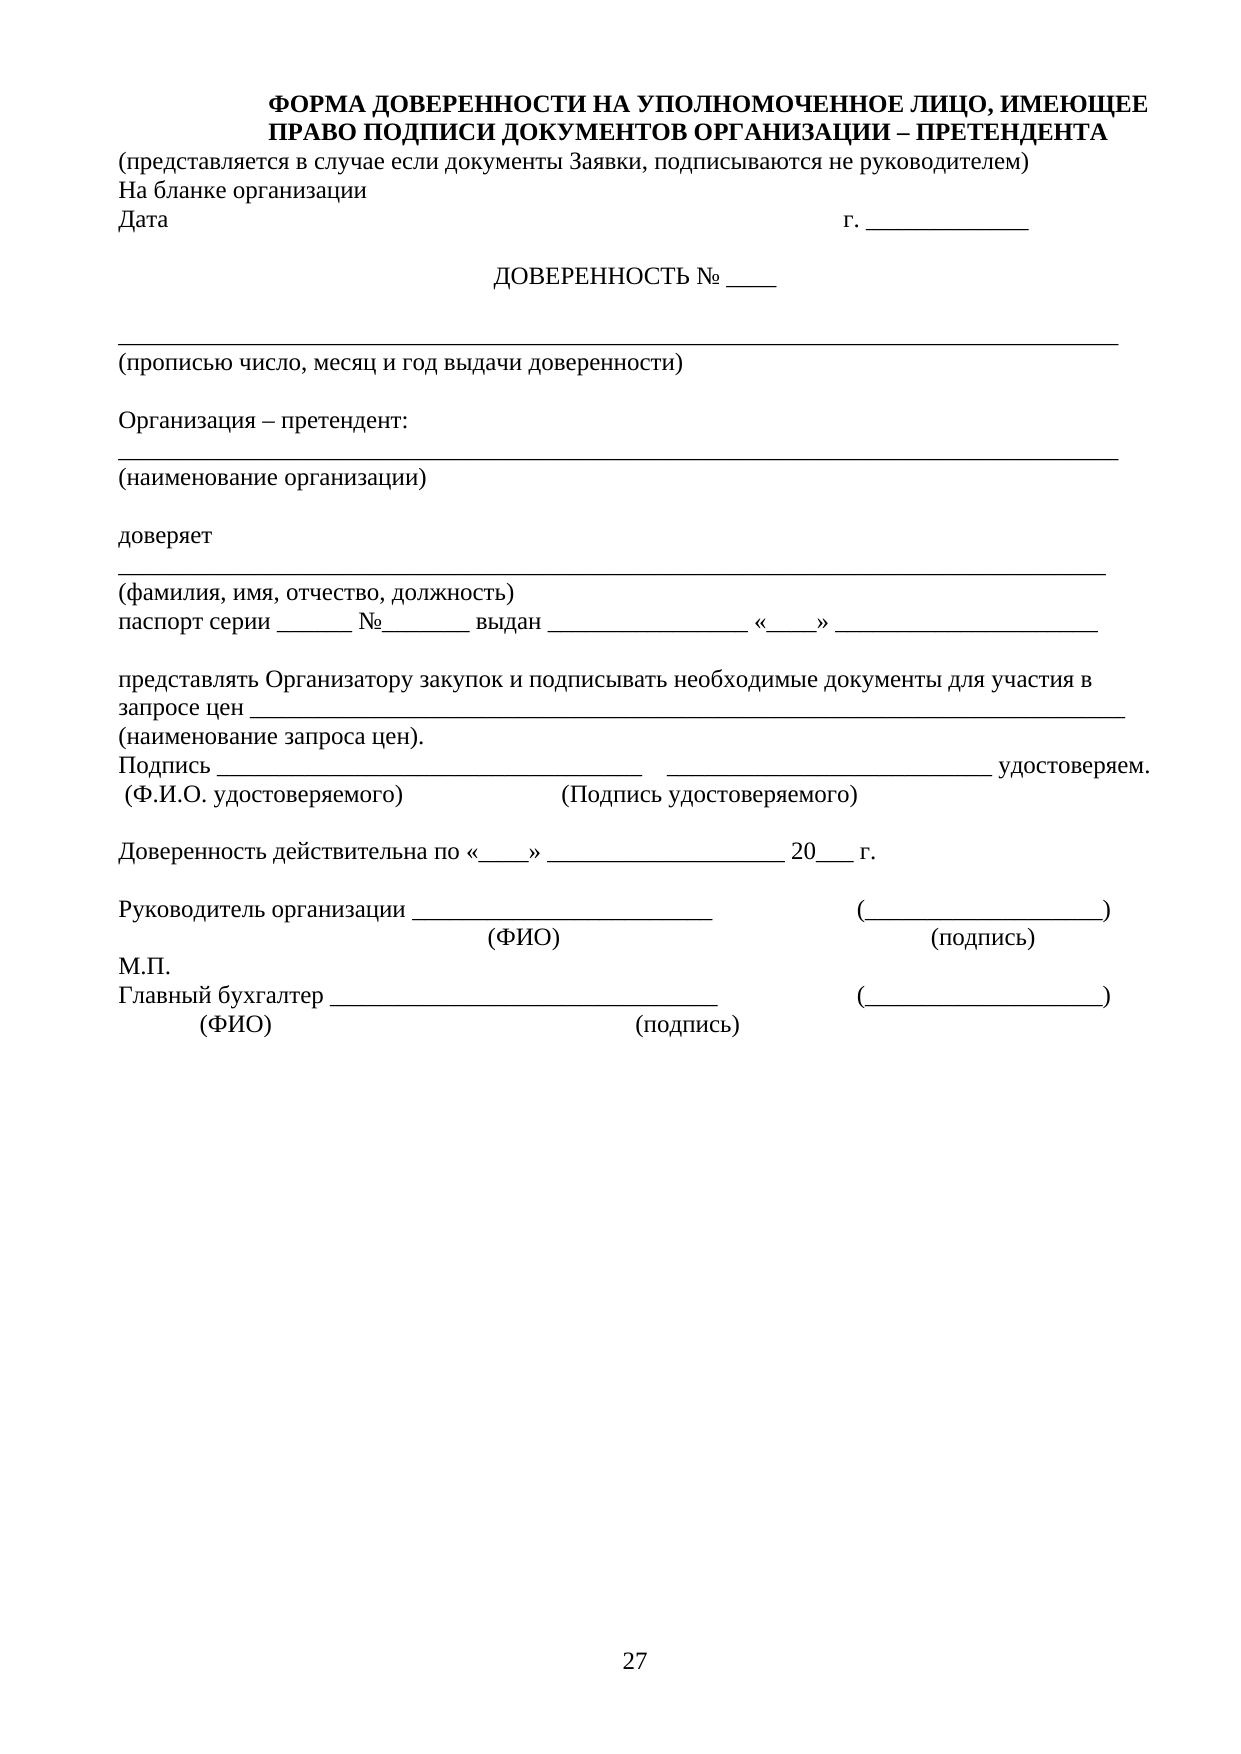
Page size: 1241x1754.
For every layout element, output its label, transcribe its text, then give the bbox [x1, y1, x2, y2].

text М.П. [118, 951, 1152, 980]
subtitle ФОРМА ДОВЕРЕННОСТИ НА УПОЛНОМОЧЕННОЕ ЛИЦО, ИМЕЮЩЕЕ ПРАВО ПОДПИСИ ДОКУМЕНТОВ ОРГАНИЗАЦИИ – ПРЕТЕНДЕНТА [268, 89, 1152, 146]
text Подпись __________________________________ __________________________ удостоверяем. [118, 750, 1152, 779]
text (фамилия, имя, отчество, должность) [118, 577, 1152, 606]
text (представляется в случае если документы Заявки, подписываются не руководителем) [118, 146, 1152, 175]
text ________________________________________________________________________________ [118, 434, 1152, 462]
text ДОВЕРЕННОСТЬ № ____ [118, 261, 1152, 290]
text Руководитель организации ________________________ (___________________) [118, 894, 1152, 922]
text (ФИО) (подпись) [118, 922, 1152, 951]
text представлять Организатору закупок и подписывать необходимые документы для участия в запросе цен ______________________________________________________________________ [118, 664, 1152, 721]
text (наименование организации) [118, 462, 1152, 491]
text Главный бухгалтер _______________________________ (___________________) [118, 980, 1152, 1009]
text Дата г. _____________ [118, 204, 1152, 232]
text Организация – претендент: [118, 405, 1152, 434]
text На бланке организации [118, 175, 1152, 204]
text (ФИО) (подпись) [118, 1009, 1152, 1037]
text (Ф.И.О. удостоверяемого) (Подпись удостоверяемого) [118, 779, 1152, 807]
text (прописью число, месяц и год выдачи доверенности) [118, 347, 1152, 376]
text доверяет _______________________________________________________________________________ [118, 520, 1152, 577]
text паспорт серии ______ №_______ выдан ________________ «____» _____________________ [118, 606, 1152, 635]
text Доверенность действительна по «____» ___________________ 20___ г. [118, 836, 1152, 865]
text (наименование запроса цен). [118, 721, 1152, 750]
text ________________________________________________________________________________ [118, 319, 1152, 347]
